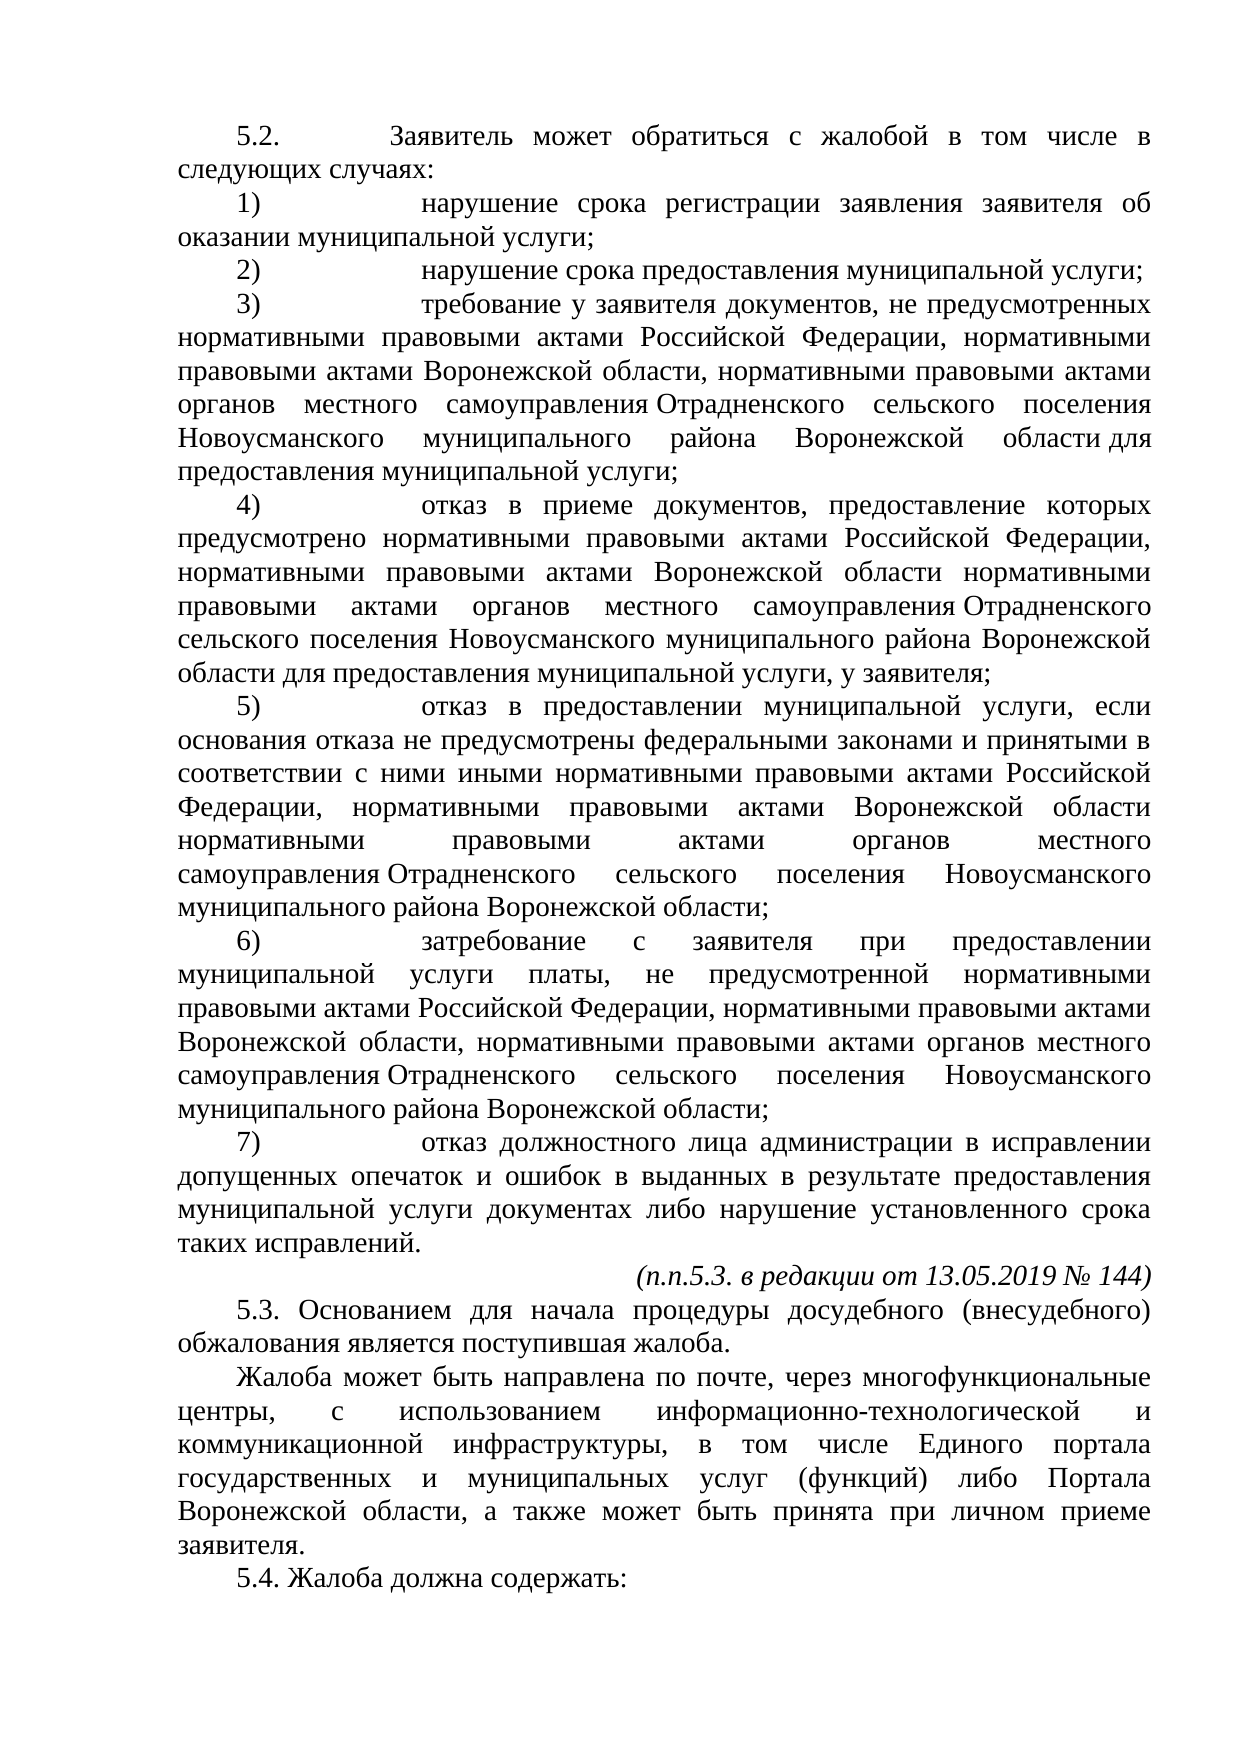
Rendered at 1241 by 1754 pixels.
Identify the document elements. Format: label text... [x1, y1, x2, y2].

text Жалоба может быть направлена по почте, через многофункциональные центры, с использованием информационно-технологической и коммуникационной инфраструктуры, в том числе Единого портала государственных и муниципальных услуг (функций) либо Портала Воронежской области, а также может быть принята при личном приеме заявителя. [177, 1359, 1152, 1560]
text 1) нарушение срока регистрации заявления заявителя об оказании муниципальной услуги; [177, 185, 1152, 252]
text 2) нарушение срока предоставления муниципальной услуги; [177, 252, 1152, 286]
text 4) отказ в приеме документов, предоставление которых предусмотрено нормативными правовыми актами Российской Федерации, нормативными правовыми актами Воронежской области нормативными правовыми актами органов местного самоуправления Отрадненского сельского поселения Новоусманского муниципального района Воронежской области для предоставления муниципальной услуги, у заявителя; [177, 487, 1152, 688]
text 3) требование у заявителя документов, не предусмотренных нормативными правовыми актами Российской Федерации, нормативными правовыми актами Воронежской области, нормативными правовыми актами органов местного самоуправления Отрадненского сельского поселения Новоусманского муниципального района Воронежской области для предоставления муниципальной услуги; [177, 286, 1152, 487]
text (п.п.5.3. в редакции от 13.05.2019 № 144) [221, 1258, 1152, 1292]
text 5.2. Заявитель может обратиться с жалобой в том числе в следующих случаях: [177, 118, 1152, 185]
text 5.3. Основанием для начала процедуры досудебного (внесудебного) обжалования является поступившая жалоба. [177, 1292, 1152, 1359]
text 7) отказ должностного лица администрации в исправлении допущенных опечаток и ошибок в выданных в результате предоставления муниципальной услуги документах либо нарушение установленного срока таких исправлений. [177, 1124, 1152, 1258]
text 5.4. Жалоба должна содержать: [177, 1560, 1152, 1594]
text 5) отказ в предоставлении муниципальной услуги, если основания отказа не предусмотрены федеральными законами и принятыми в соответствии с ними иными нормативными правовыми актами Российской Федерации, нормативными правовыми актами Воронежской области нормативными правовыми актами органов местного самоуправления Отрадненского сельского поселения Новоусманского муниципального района Воронежской области; [177, 688, 1152, 923]
text 6) затребование с заявителя при предоставлении муниципальной услуги платы, не предусмотренной нормативными правовыми актами Российской Федерации, нормативными правовыми актами Воронежской области, нормативными правовыми актами органов местного самоуправления Отрадненского сельского поселения Новоусманского муниципального района Воронежской области; [177, 923, 1152, 1124]
